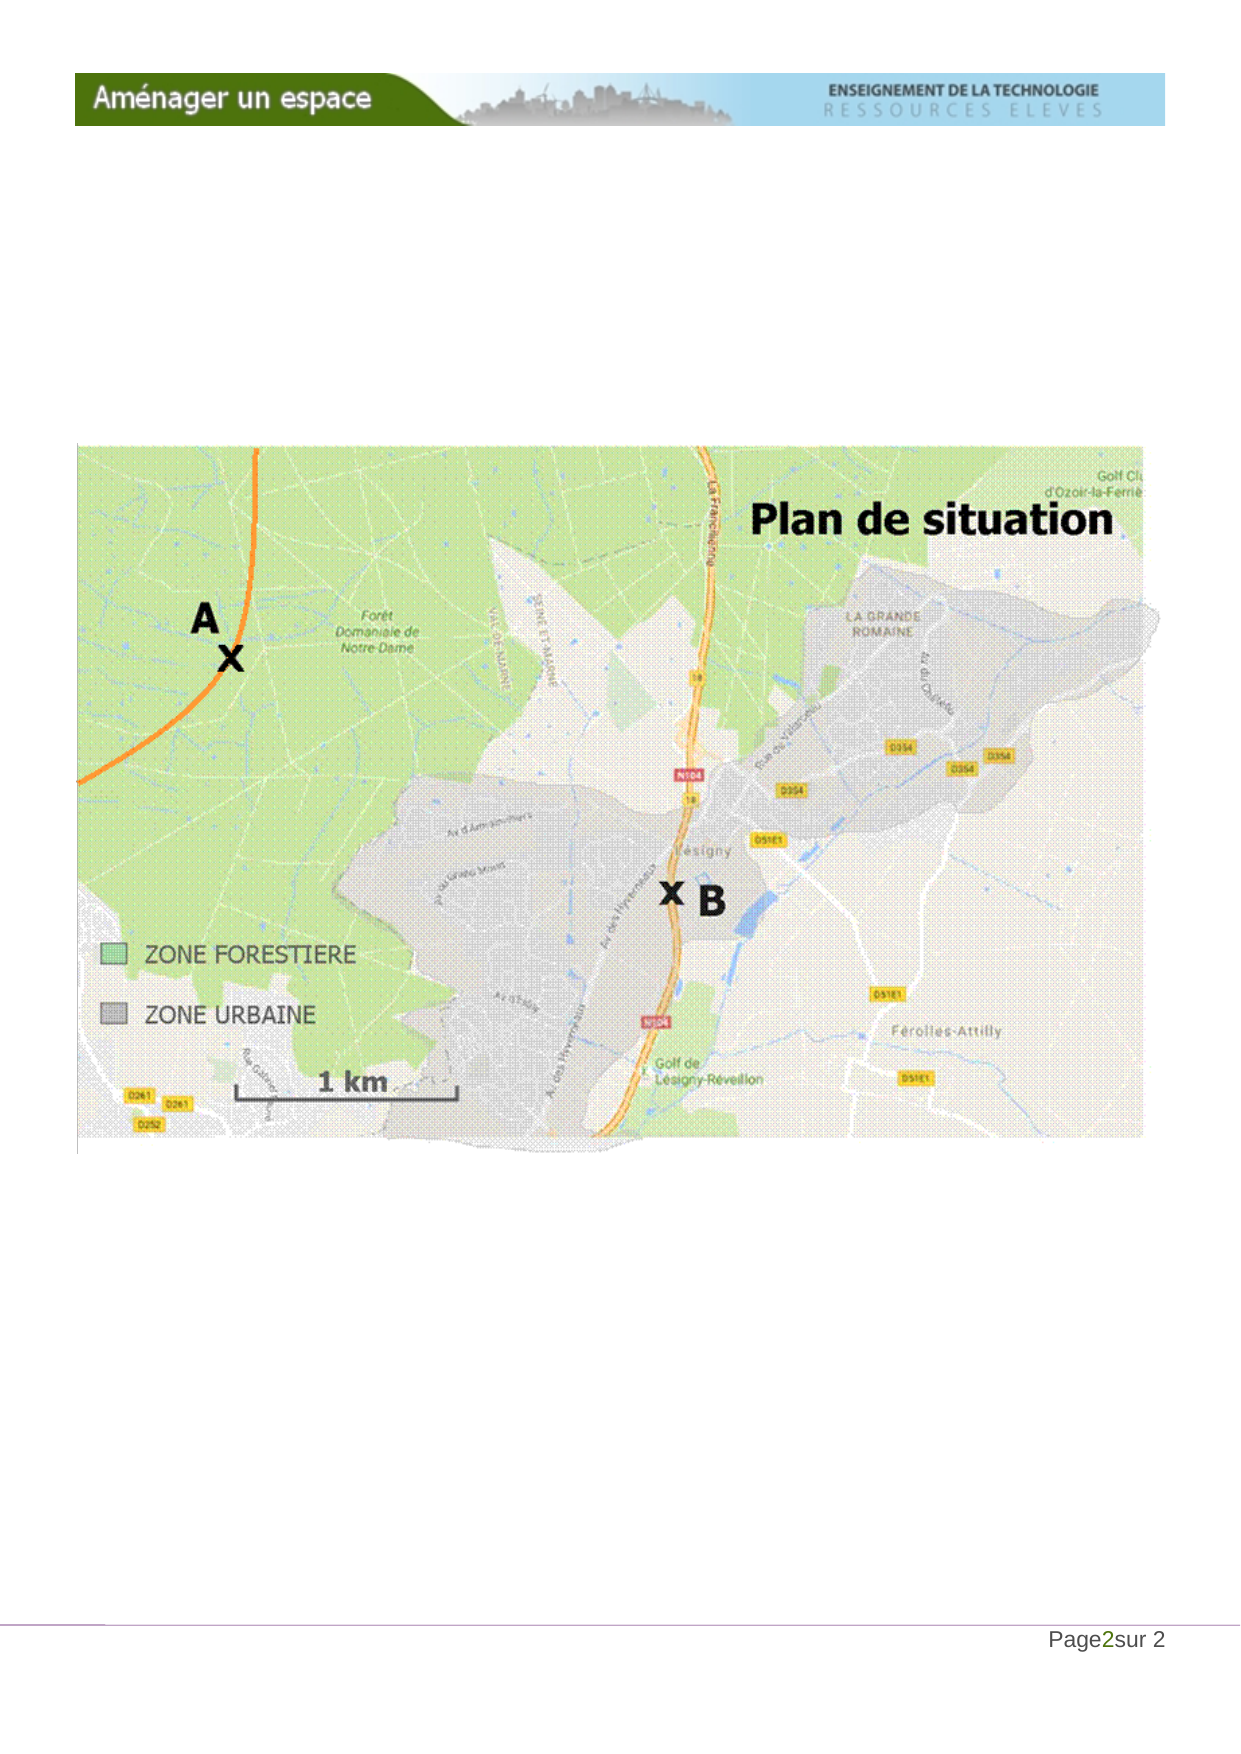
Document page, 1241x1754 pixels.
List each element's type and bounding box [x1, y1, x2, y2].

picture [75, 73, 1166, 126]
picture [75, 443, 1162, 1154]
